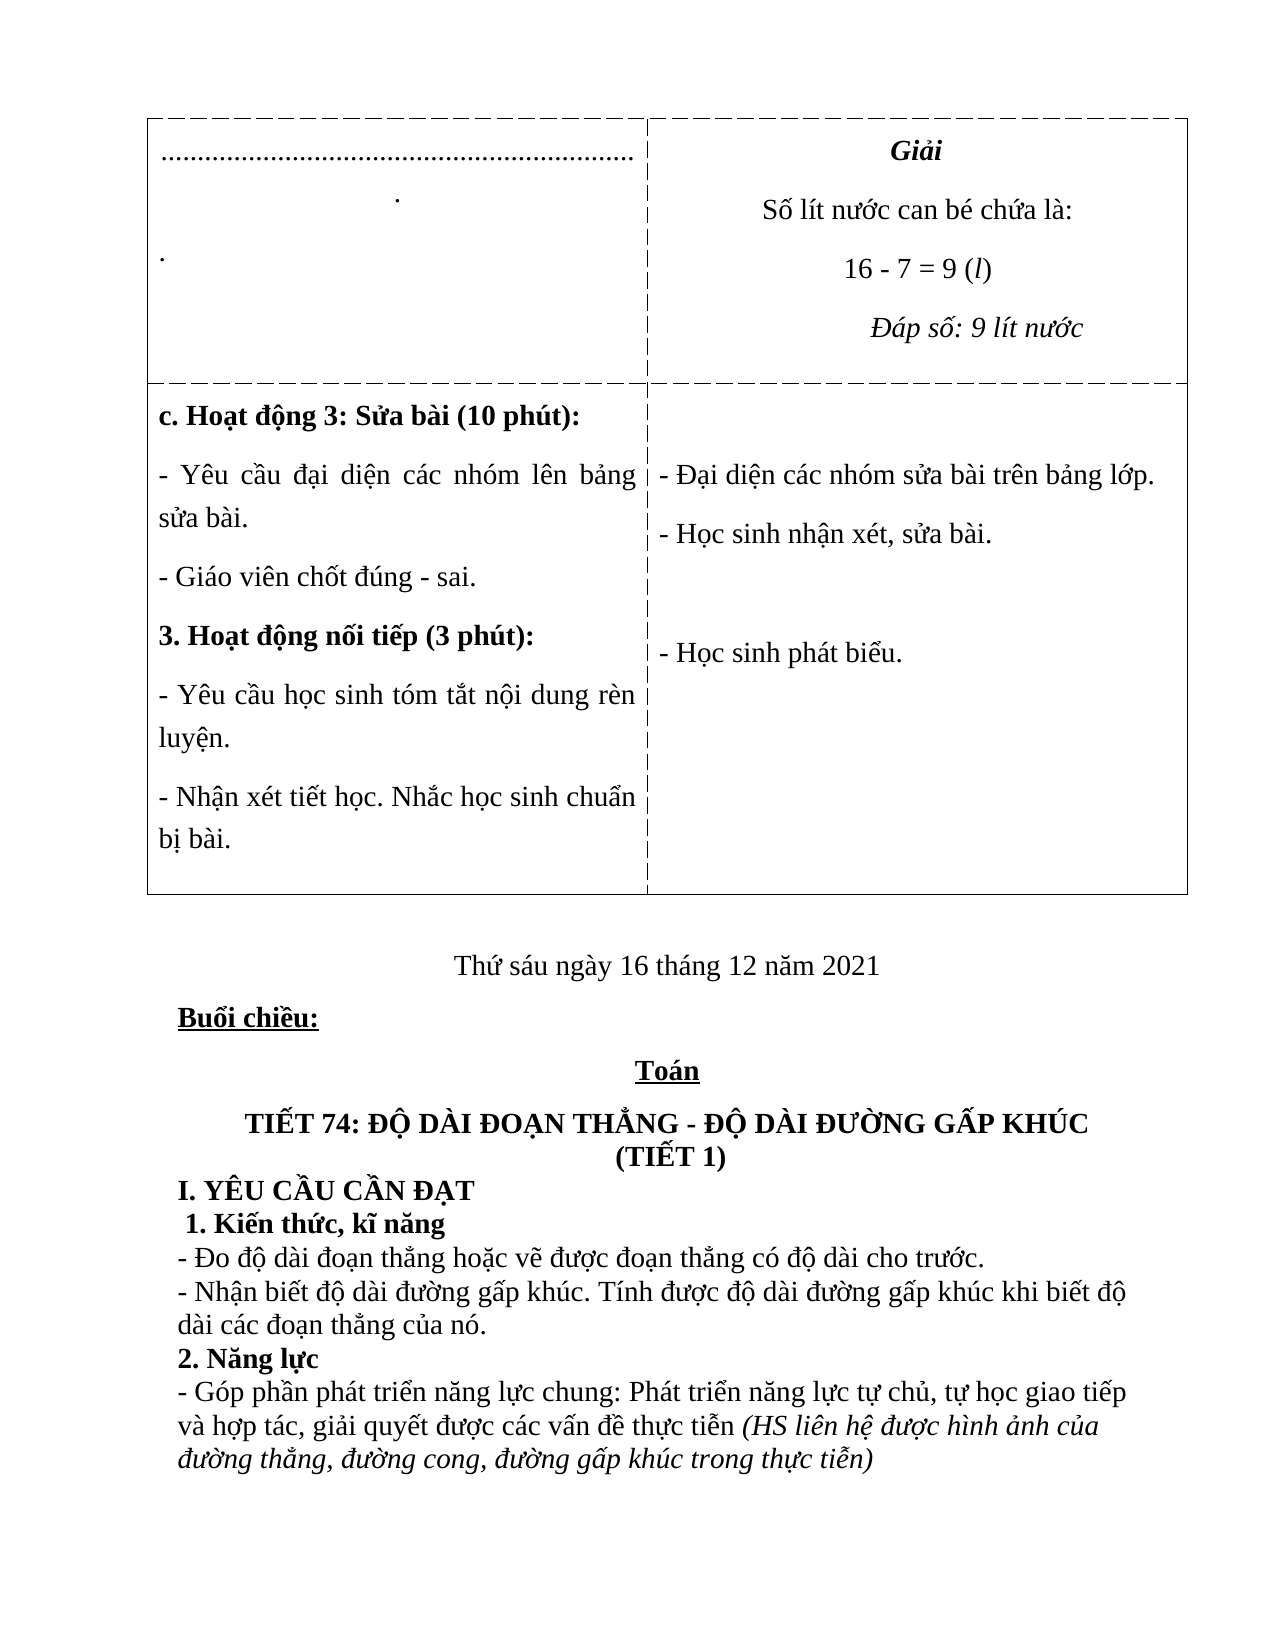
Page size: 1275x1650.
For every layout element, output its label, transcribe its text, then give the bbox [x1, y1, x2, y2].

table_cell - Đại diện các nhóm sửa bài trên bảng lớp. - Học sinh nhận xét, sửa bài. - Học sinh phát biểu. [648, 383, 1187, 894]
text Thứ sáu ngày 16 tháng 12 năm 2021 [177, 948, 1157, 981]
text 1. Kiến thức, kĩ năng [177, 1207, 1157, 1240]
text - Nhận biết độ dài đường gấp khúc. Tính được độ dài đường gấp khúc khi biết độ dài các đoạn thẳng của nó. [177, 1274, 1157, 1341]
text (TIẾT 1) [177, 1139, 1157, 1173]
text I. YÊU CẦU CẦN ĐẠT [177, 1173, 1157, 1207]
text Buổi chiều: [177, 1000, 1157, 1034]
table_cell c. Hoạt động 3: Sửa bài (10 phút): - Yêu cầu đại diện các nhóm lên bảng sửa bài. - Giáo viên chốt đúng - sai. 3. Hoạt động nối tiếp (3 phút): - Yêu cầu học sinh tóm tắt nội dung rèn luyện. - Nhận xét tiết học. Nhắc học sinh chuẩn bị bài. [148, 383, 648, 894]
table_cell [148, 118, 648, 382]
text TIẾT 74: ĐỘ DÀI ĐOẠN THẲNG - ĐỘ DÀI ĐƯỜNG GẤP KHÚC [177, 1106, 1157, 1139]
text - Góp phần phát triển năng lực chung: Phát triển năng lực tự chủ, tự học giao tiếp và hợp tác, giải quyết được các vấn đề thực tiễn (HS liên hệ được hình ảnh của đường thẳng, đường cong, đường gấp khúc trong thực tiễn) [177, 1374, 1157, 1475]
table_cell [648, 118, 1187, 382]
text Toán [177, 1053, 1157, 1087]
text 2. Năng lực [177, 1341, 1157, 1374]
text - Đo độ dài đoạn thẳng hoặc vẽ được đoạn thẳng có độ dài cho trước. [177, 1240, 1157, 1274]
